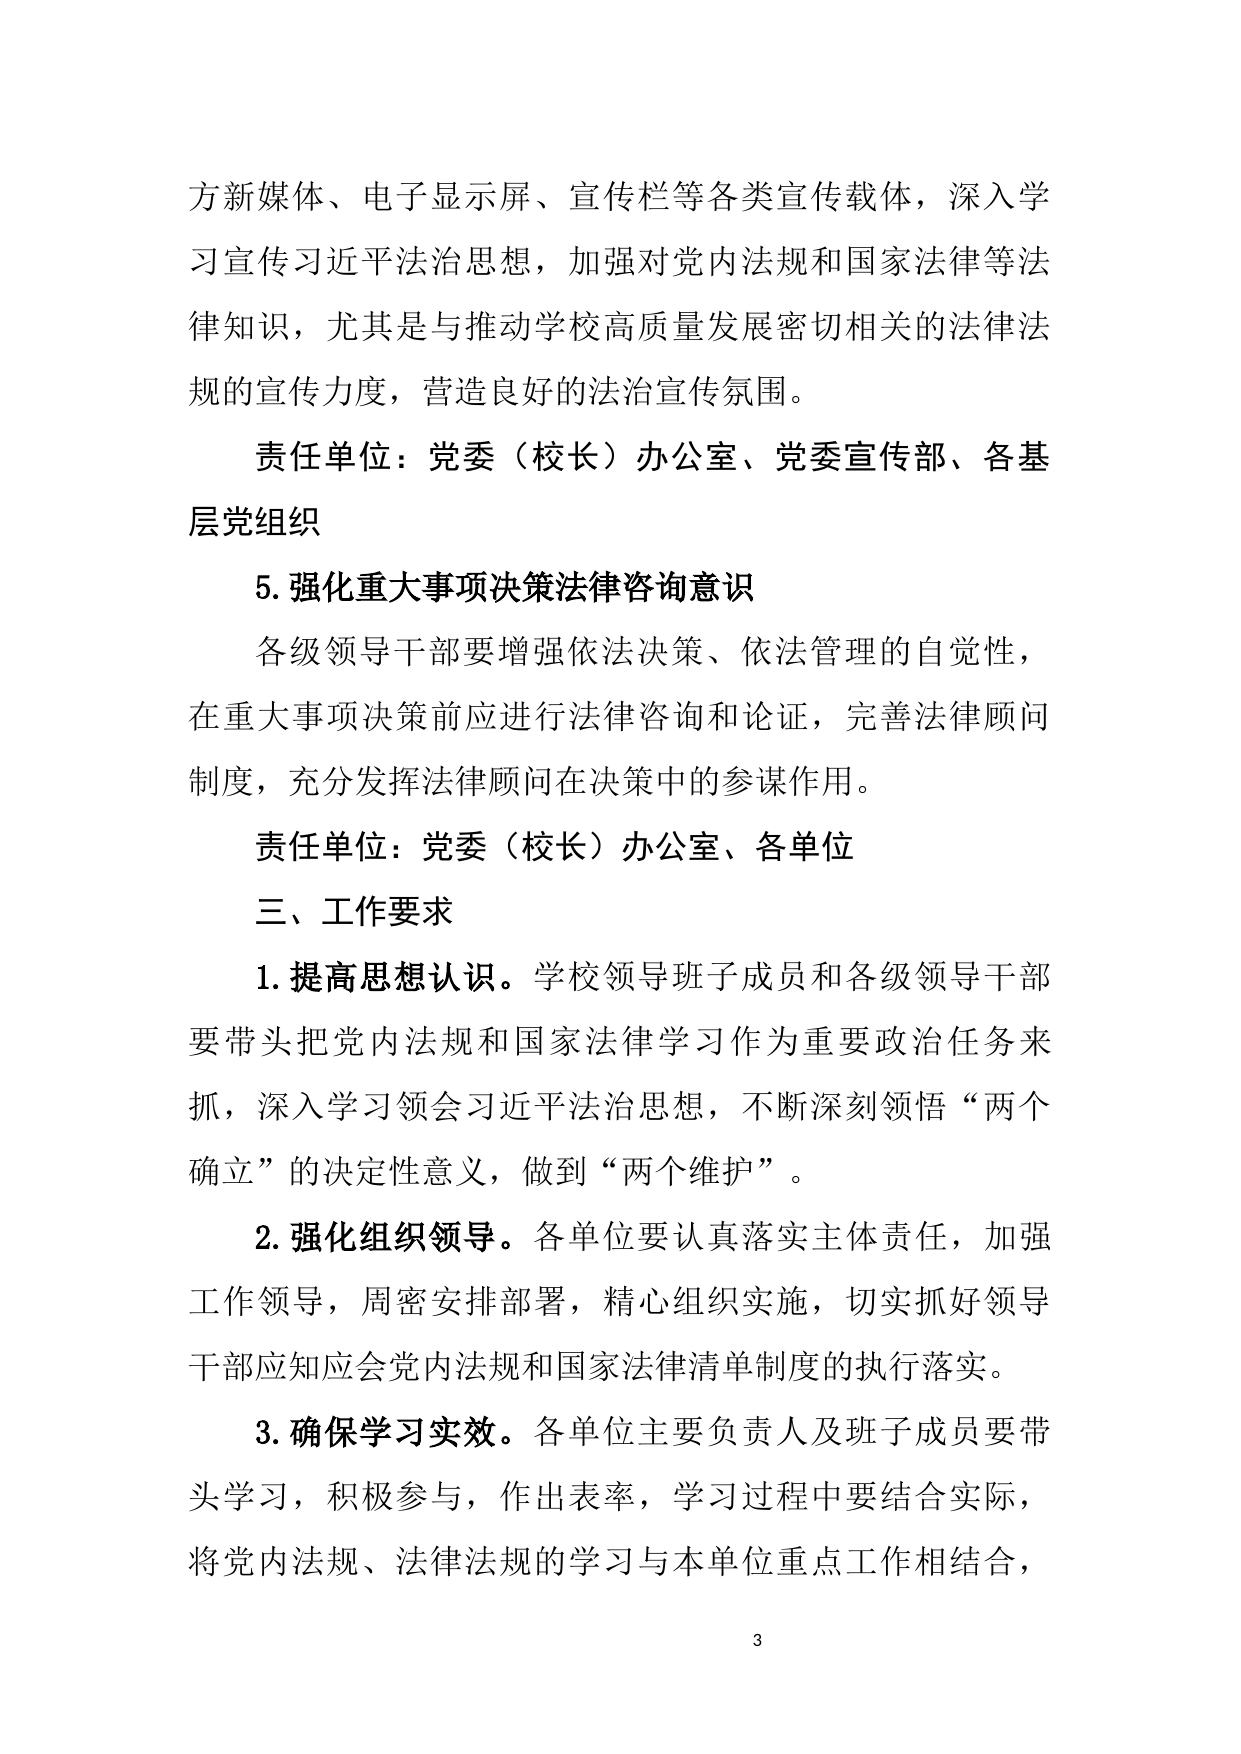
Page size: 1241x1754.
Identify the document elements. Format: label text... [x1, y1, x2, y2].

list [187, 1397, 1053, 1592]
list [187, 162, 1053, 422]
list 责任单位：党委（校长）办公室、各单位 [187, 812, 1053, 877]
list 各级领导干部要增强依法决策、依法管理的自觉性，在重大事项决策前应进行法律咨询和论证，完善法律顾问制度，充分发挥法律顾问在决策中的参谋作用。 [187, 617, 1053, 812]
list 2.强化组织领导。各单位要认真落实主体责任，加强工作领导，周密安排部署，精心组织实施，切实抓好领导干部应知应会党内法规和国家法律清单制度的执行落实。 [187, 1202, 1053, 1397]
list 责任单位：党委（校长）办公室、党委宣传部、各基层党组织 [187, 422, 1053, 552]
list 三、工作要求 [187, 877, 1053, 942]
list 1.提高思想认识。学校领导班子成员和各级领导干部要带头把党内法规和国家法律学习作为重要政治任务来抓，深入学习领会习近平法治思想，不断深刻领悟“两个确立”的决定性意义，做到“两个维护”。 [187, 942, 1053, 1202]
list 5.强化重大事项决策法律咨询意识 [187, 552, 1053, 617]
